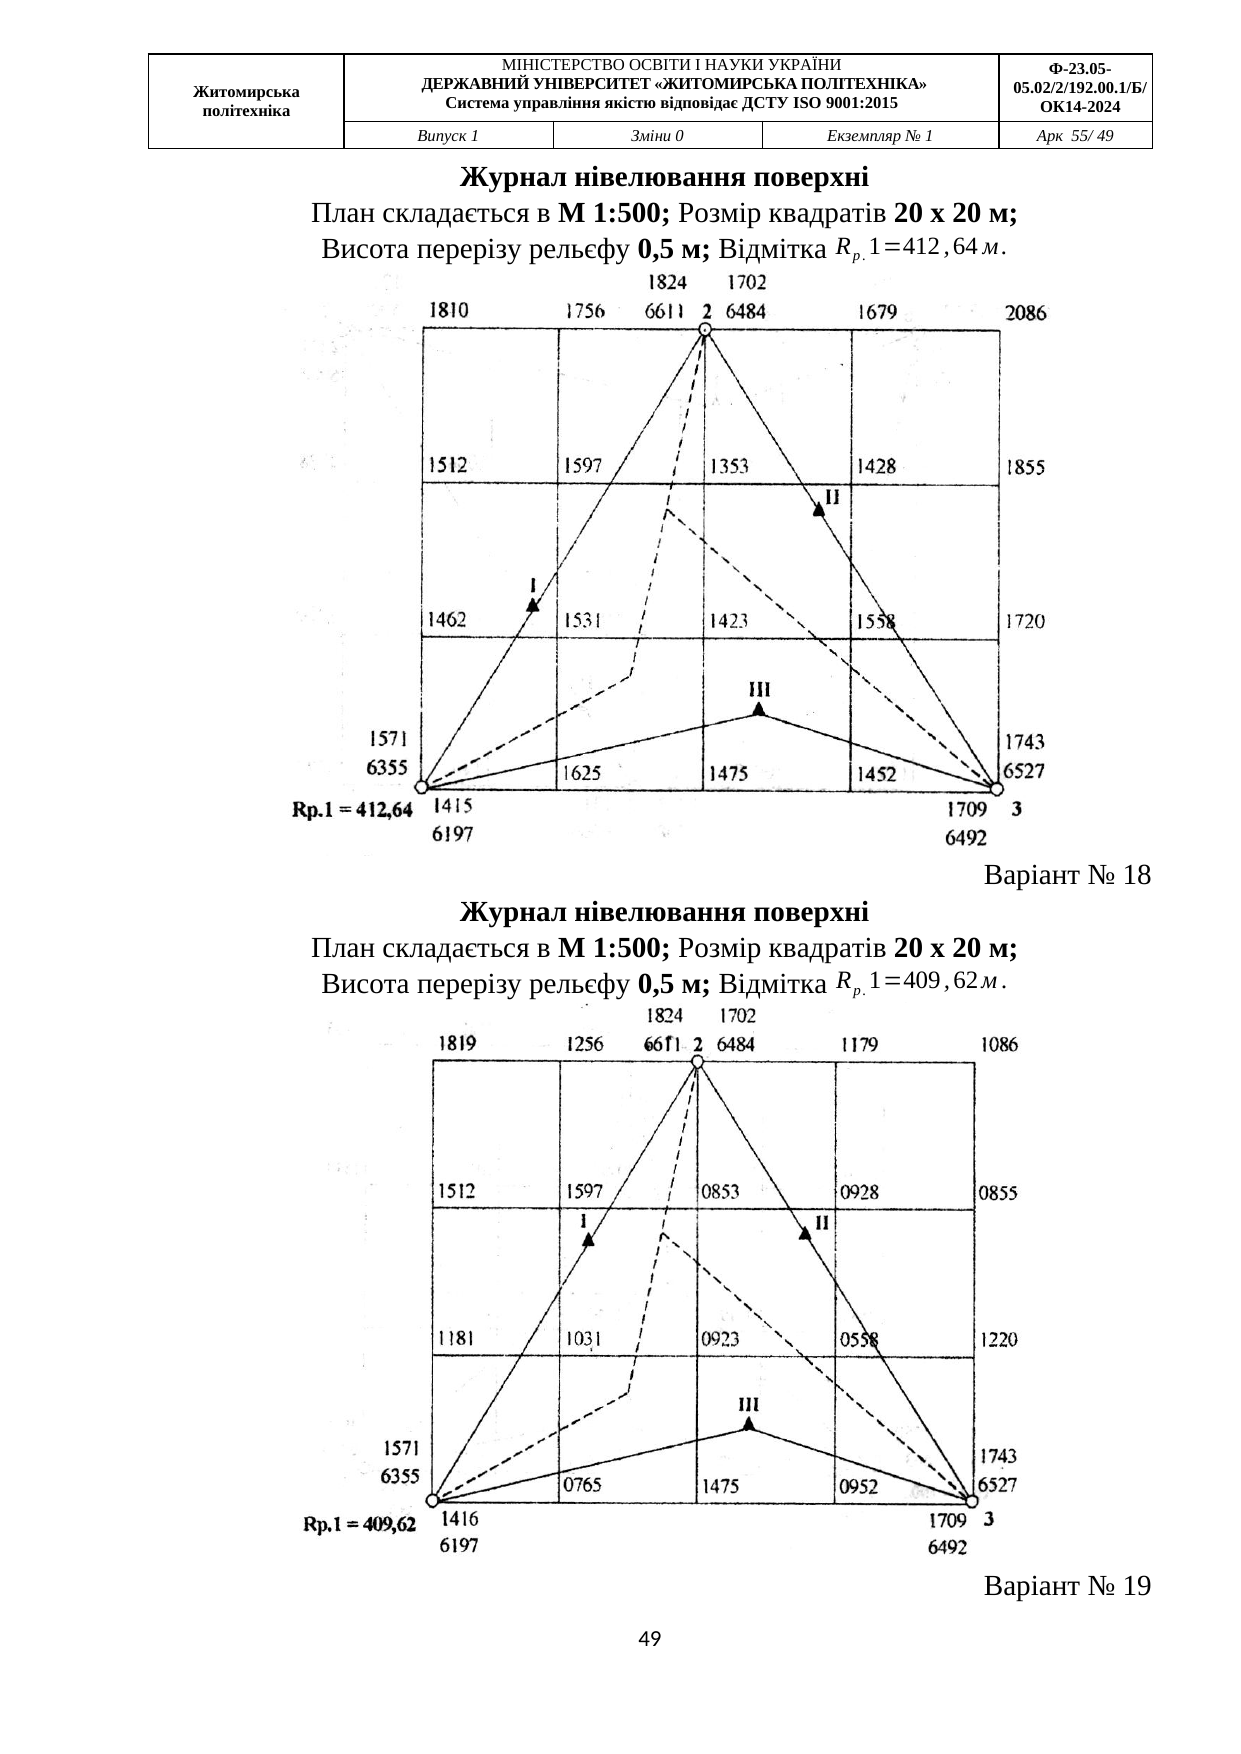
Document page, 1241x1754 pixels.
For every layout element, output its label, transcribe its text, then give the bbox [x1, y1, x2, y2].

text Висота перерізу рельєфу 0,5 м; Відмітка [148, 966, 1152, 999]
text План складається в М 1:500; Розмір квадратів 20 х 20 м; [148, 196, 1152, 229]
text Варіант № 18 [148, 857, 1152, 891]
text Висота перерізу рельєфу 0,5 м; Відмітка [148, 232, 1152, 265]
text Журнал нівелювання поверхні [148, 159, 1152, 193]
picture [275, 267, 1054, 856]
text План складається в М 1:500; Розмір квадратів 20 х 20 м; [148, 930, 1152, 963]
text Журнал нівелювання поверхні [148, 894, 1152, 927]
picture [293, 1002, 1036, 1566]
text Варіант № 19 [148, 1568, 1152, 1602]
